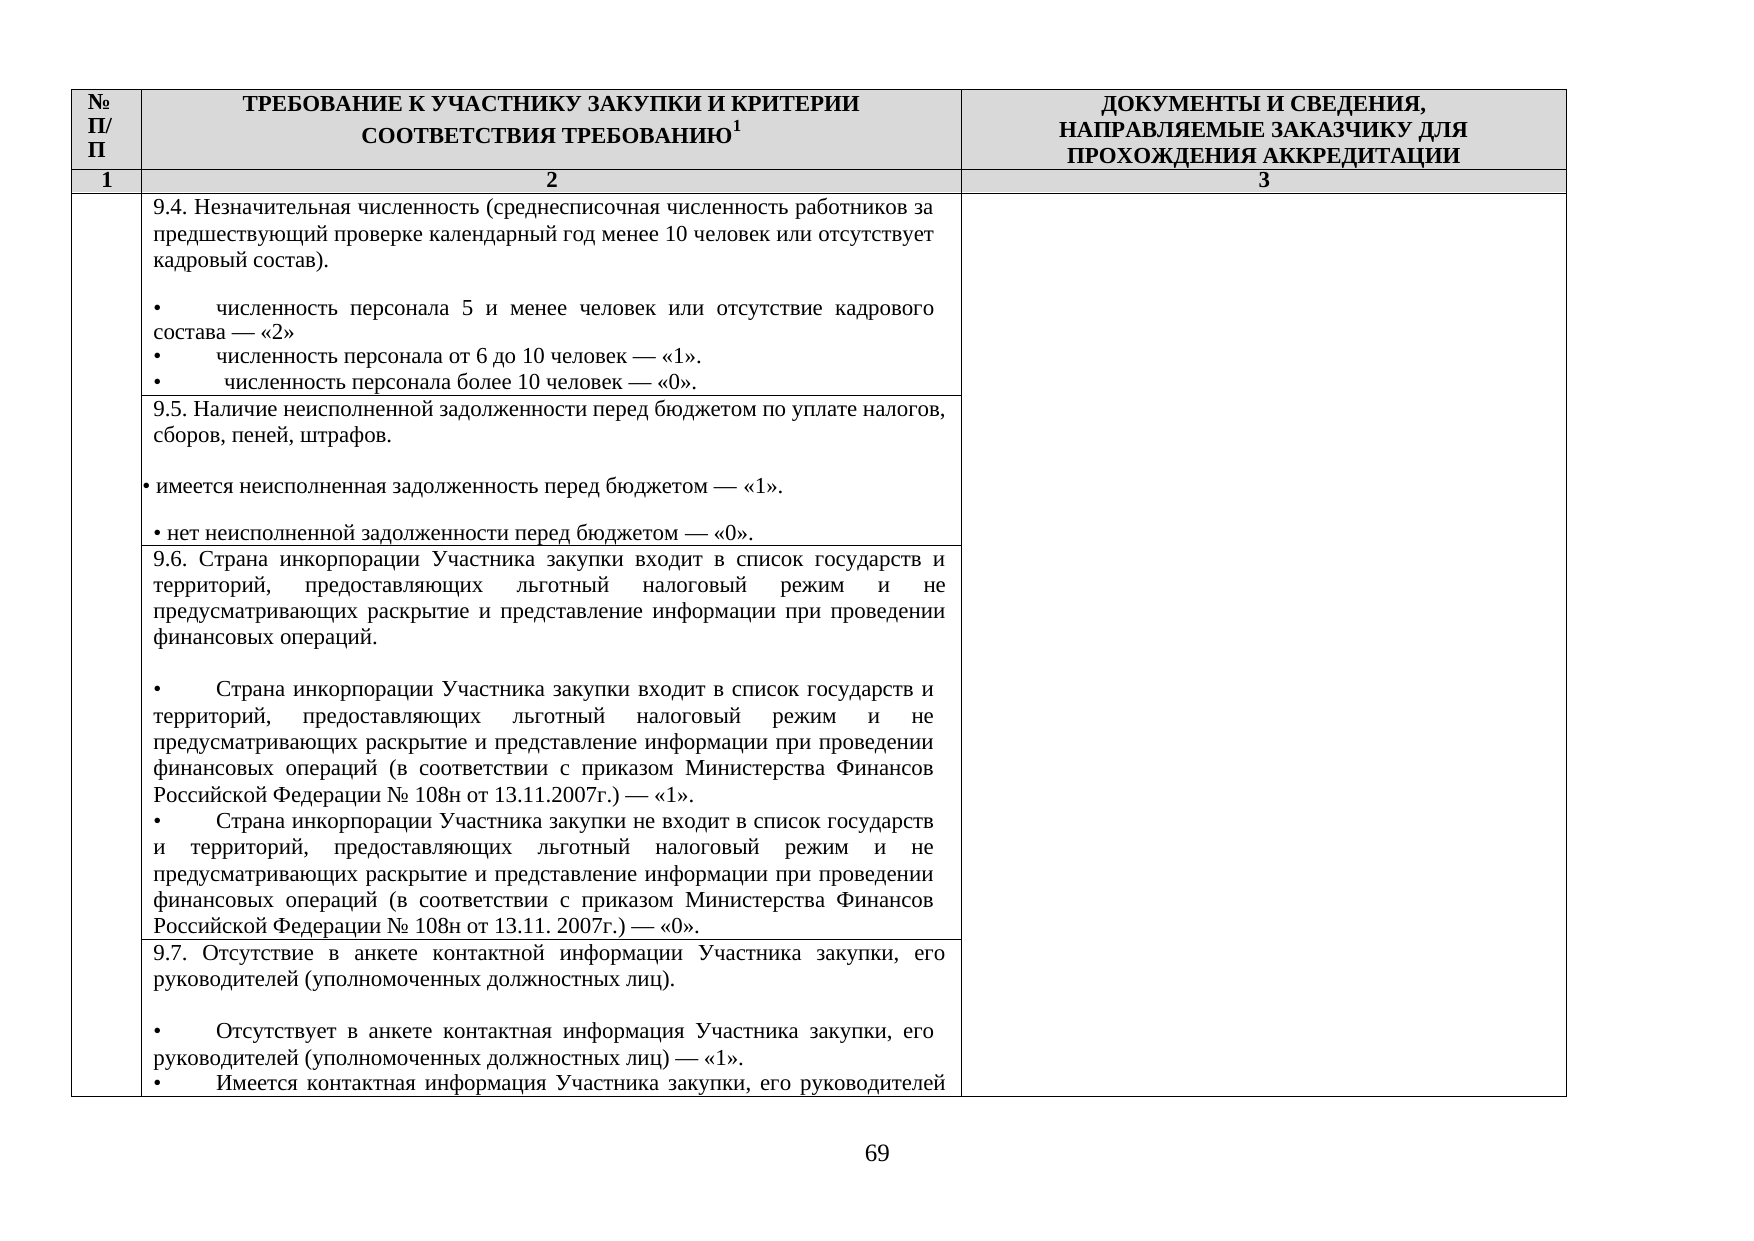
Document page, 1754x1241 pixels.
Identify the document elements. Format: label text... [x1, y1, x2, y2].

table_cell 1 [72, 170, 141, 192]
table_cell 9.5. Наличие неисполненной задолженности перед бюджетом по уплате налогов, сборов, пеней, штрафов. • имеется неисполненная задолженность перед бюджетом — «1». • нет неисполненной задолженности перед бюджетом — «0». [142, 396, 961, 545]
table_header ДОКУМЕНТЫ И СВЕДЕНИЯ, НАПРАВЛЯЕМЫЕ ЗАКАЗЧИКУ ДЛЯ ПРОХОЖДЕНИЯ АККРЕДИТАЦИИ [962, 90, 1566, 169]
table_header № П/П [72, 90, 141, 169]
table_cell 2 [142, 170, 961, 192]
table_cell 9.6. Страна инкорпорации Участника закупки входит в список государств и территорий, предоставляющих льготный налоговый режим и не предусматривающих раскрытие и представление информации при проведении финансовых операций. • Страна инкорпорации Участника закупки входит в список государств и территорий, предоставляющих льготный налоговый режим и не предусматривающих раскрытие и представление информации при проведении финансовых операций (в соответствии с приказом Министерства Финансов Российской Федерации № 108н от 13.11.2007г.) — «1». • Страна инкорпорации Участника закупки не входит в список государств и территорий, предоставляющих льготный налоговый режим и не предусматривающих раскрытие и представление информации при проведении финансовых операций (в соответствии с приказом Министерства Финансов Российской Федерации № 108н от 13.11. 2007г.) — «0». [142, 546, 961, 939]
table_cell 3 [962, 170, 1566, 192]
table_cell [142, 940, 961, 1096]
table_header ТРЕБОВАНИЕ К УЧАСТНИКУ ЗАКУПКИ И КРИТЕРИИ СООТВЕТСТВИЯ ТРЕБОВАНИЮ1 [142, 90, 961, 169]
table_cell 9.4. Незначительная численность (среднесписочная численность работников за предшествующий проверке календарный год менее 10 человек или отсутствует кадровый состав). • численность персонала 5 и менее человек или отсутствие кадрового состава — «2» • численность персонала от 6 до 10 человек — «1». • численность персонала более 10 человек — «0». [142, 194, 961, 395]
